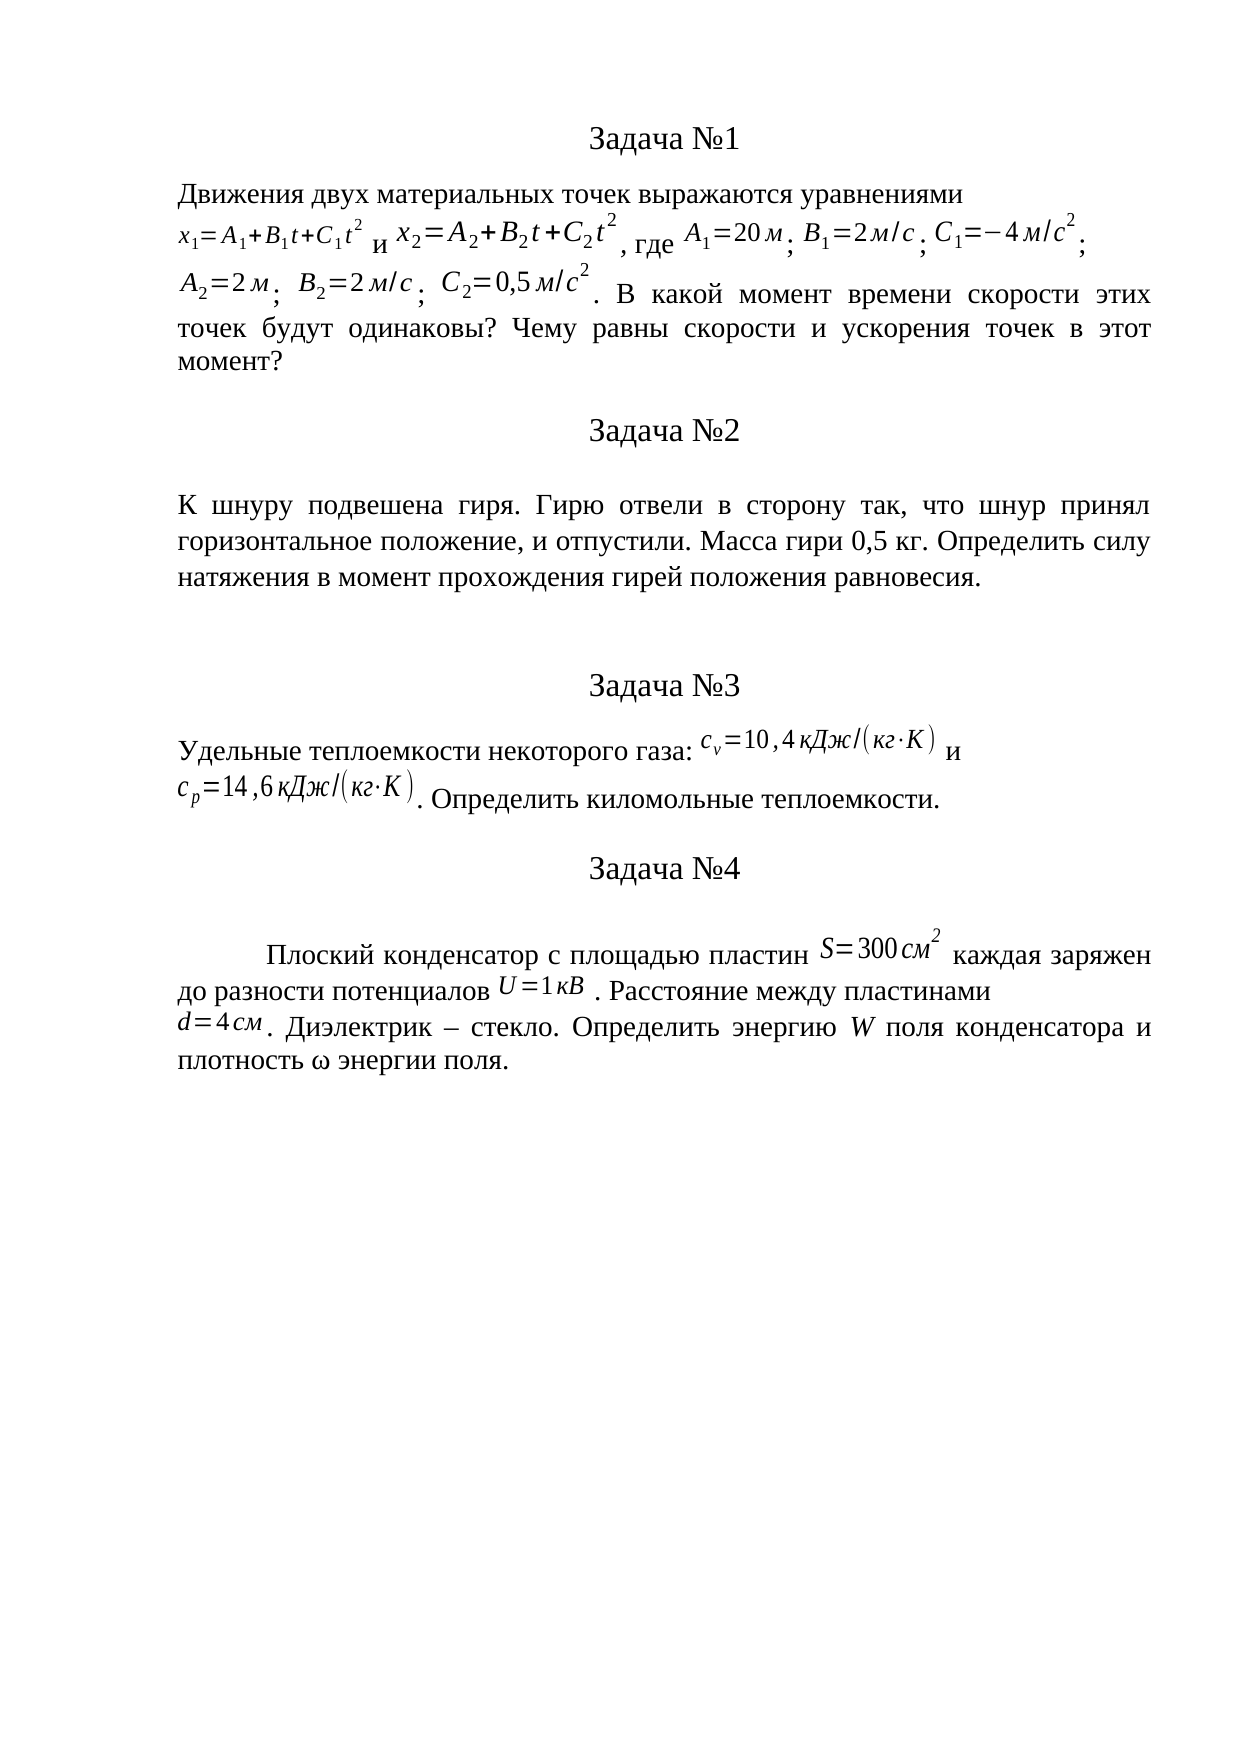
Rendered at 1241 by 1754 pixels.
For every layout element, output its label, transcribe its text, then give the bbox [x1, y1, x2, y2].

text Движения двух материальных точек выражаются уравнениями [177, 176, 1152, 210]
text К шнуру подвешена гиря. Гирю отвели в сторону так, что шнур принял горизонтальное положение, и отпустили. Масса гири 0,5 кг. Определить силу натяжения в момент прохождения гирей положения равновесия. [177, 487, 1152, 593]
text Задача №2 [177, 410, 1152, 449]
text . Диэлектрик – стекло. Определить энергию W поля конденсатора и плотность ω энергии поля. [177, 1007, 1152, 1076]
text и , где ; ; ; [177, 210, 1152, 260]
text Задача №1 [177, 118, 1152, 156]
text Задача №4 [177, 849, 1152, 887]
text ; ; . В какой момент времени скорости этих точек будут одинаковы? Чему равны скорости и ускорения точек в этот момент? [177, 260, 1152, 377]
text . Определить киломольные теплоемкости. [177, 767, 1152, 815]
text Удельные теплоемкости некоторого газа: и [177, 723, 1152, 767]
text Плоский конденсатор с площадью пластин каждая заряжен до разности потенциалов . Расстояние между пластинами [177, 925, 1152, 1007]
text Задача №3 [177, 665, 1152, 703]
